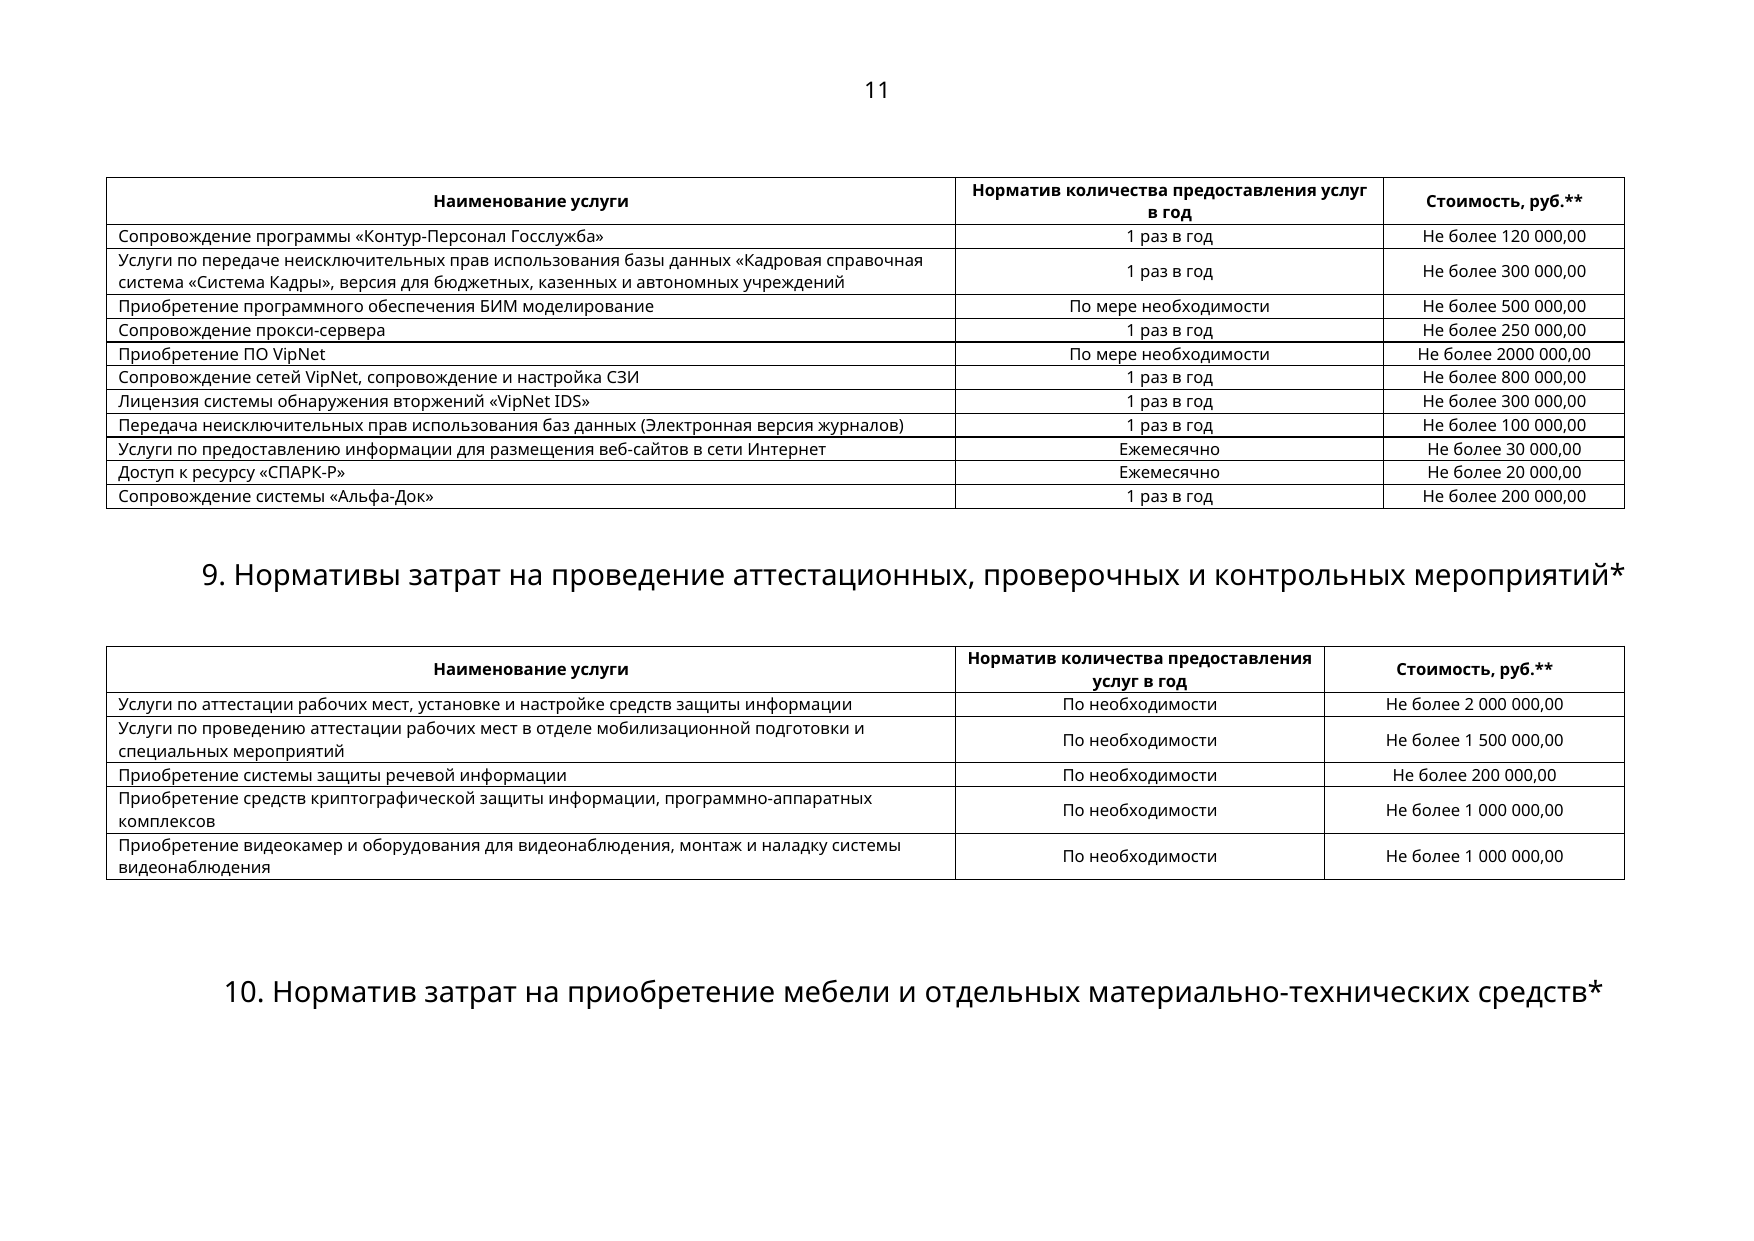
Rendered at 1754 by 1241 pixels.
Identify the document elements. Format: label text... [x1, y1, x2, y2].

table_cell Сопровождение сетей VipNet, сопровождение и настройка СЗИ [107, 366, 955, 389]
table_cell Не более 200 000,00 [1384, 485, 1624, 508]
table_cell Ежемесячно [956, 461, 1383, 484]
table_cell Приобретение средств криптографической защиты информации, программно-аппаратных комплексов [107, 787, 955, 832]
table_cell Не более 1 500 000,00 [1325, 717, 1624, 762]
table_cell Приобретение системы защиты речевой информации [107, 763, 955, 786]
table_cell Передача неисключительных прав использования баз данных (Электронная версия журналов) [107, 414, 955, 436]
table_header Норматив количества предоставления услуг в год [956, 178, 1383, 224]
table_cell Не более 250 000,00 [1384, 319, 1624, 341]
table_cell Услуги по предоставлению информации для размещения веб-сайтов в сети Интернет [107, 438, 955, 460]
table_cell Лицензия системы обнаружения вторжений «VipNet IDS» [107, 390, 955, 413]
table_cell 1 раз в год [956, 414, 1383, 436]
table_cell Не более 200 000,00 [1325, 763, 1624, 786]
table_cell Не более 2 000 000,00 [1325, 693, 1624, 716]
table_cell Не более 500 000,00 [1384, 295, 1624, 318]
table_cell По мере необходимости [956, 343, 1383, 365]
table_header Стоимость, руб.** [1384, 178, 1624, 224]
table_header Стоимость, руб.** [1325, 647, 1624, 692]
table_cell Услуги по проведению аттестации рабочих мест в отделе мобилизационной подготовки и специальных мероприятий [107, 717, 955, 762]
table_header Норматив количества предоставления услуг в год [956, 647, 1324, 692]
table_cell Ежемесячно [956, 438, 1383, 460]
table_cell 1 раз в год [956, 319, 1383, 341]
table_cell Не более 1 000 000,00 [1325, 834, 1624, 879]
table_cell Сопровождение системы «Альфа-Док» [107, 485, 955, 508]
table_cell Услуги по аттестации рабочих мест, установке и настройке средств защиты информации [107, 693, 955, 716]
table_cell Приобретение программного обеспечения БИМ моделирование [107, 295, 955, 318]
table_cell По необходимости [956, 834, 1324, 879]
table_cell По необходимости [956, 787, 1324, 832]
table_cell Услуги по передаче неисключительных прав использования базы данных «Кадровая справочная система «Система Кадры», версия для бюджетных, казенных и автономных учреждений [107, 249, 955, 294]
table_header Наименование услуги [107, 647, 955, 692]
table_cell По мере необходимости [956, 295, 1383, 318]
table_cell 1 раз в год [956, 225, 1383, 247]
table_cell По необходимости [956, 763, 1324, 786]
table_cell Не более 800 000,00 [1384, 366, 1624, 389]
table_cell По необходимости [956, 693, 1324, 716]
table_cell 1 раз в год [956, 366, 1383, 389]
table_cell По необходимости [956, 717, 1324, 762]
text 10. Норматив затрат на приобретение мебели и отдельных материально-технических средств* [118, 971, 1636, 1011]
table_cell Сопровождение прокси-сервера [107, 319, 955, 341]
table_cell Не более 20 000,00 [1384, 461, 1624, 484]
table_cell Не более 30 000,00 [1384, 438, 1624, 460]
table_cell Приобретение видеокамер и оборудования для видеонаблюдения, монтаж и наладку системы видеонаблюдения [107, 834, 955, 879]
table_cell Не более 2000 000,00 [1384, 343, 1624, 365]
text 9. Нормативы затрат на проведение аттестационных, проверочных и контрольных мероприятий* [118, 554, 1636, 594]
table_cell 1 раз в год [956, 485, 1383, 508]
table_header Наименование услуги [107, 178, 955, 224]
table_cell Не более 300 000,00 [1384, 249, 1624, 294]
table_cell Доступ к ресурсу «СПАРК-Р» [107, 461, 955, 484]
table_cell Не более 120 000,00 [1384, 225, 1624, 247]
table_cell Сопровождение программы «Контур-Персонал Госслужба» [107, 225, 955, 247]
table_cell 1 раз в год [956, 390, 1383, 413]
table_cell Не более 1 000 000,00 [1325, 787, 1624, 832]
table_cell Приобретение ПО VipNet [107, 343, 955, 365]
table_cell 1 раз в год [956, 249, 1383, 294]
table_cell Не более 100 000,00 [1384, 414, 1624, 436]
table_cell Не более 300 000,00 [1384, 390, 1624, 413]
